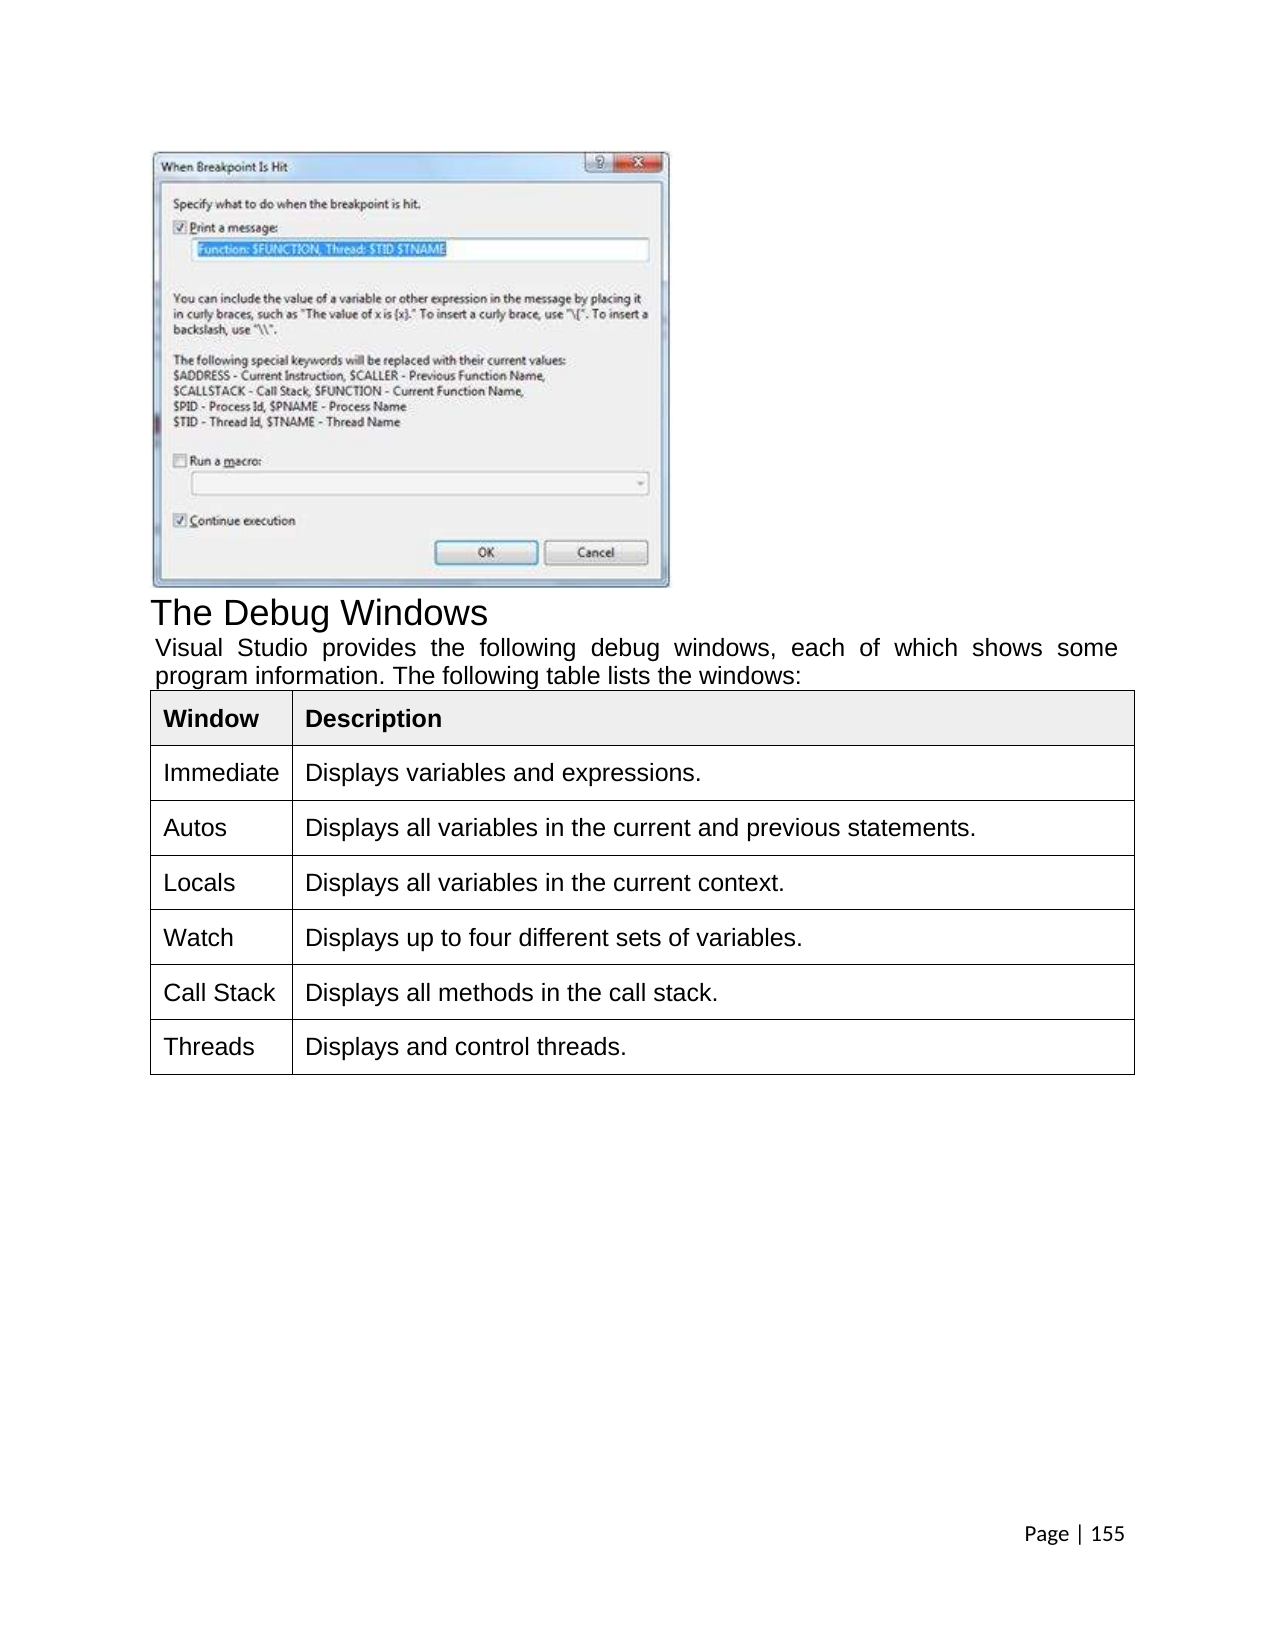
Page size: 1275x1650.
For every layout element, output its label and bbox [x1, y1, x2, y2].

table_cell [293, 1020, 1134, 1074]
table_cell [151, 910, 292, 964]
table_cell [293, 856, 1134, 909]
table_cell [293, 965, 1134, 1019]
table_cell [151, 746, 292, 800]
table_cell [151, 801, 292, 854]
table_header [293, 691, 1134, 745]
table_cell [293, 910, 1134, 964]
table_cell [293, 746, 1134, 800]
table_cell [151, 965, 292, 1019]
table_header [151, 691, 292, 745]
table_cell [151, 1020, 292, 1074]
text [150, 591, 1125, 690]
picture [150, 150, 673, 591]
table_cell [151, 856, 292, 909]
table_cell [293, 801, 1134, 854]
